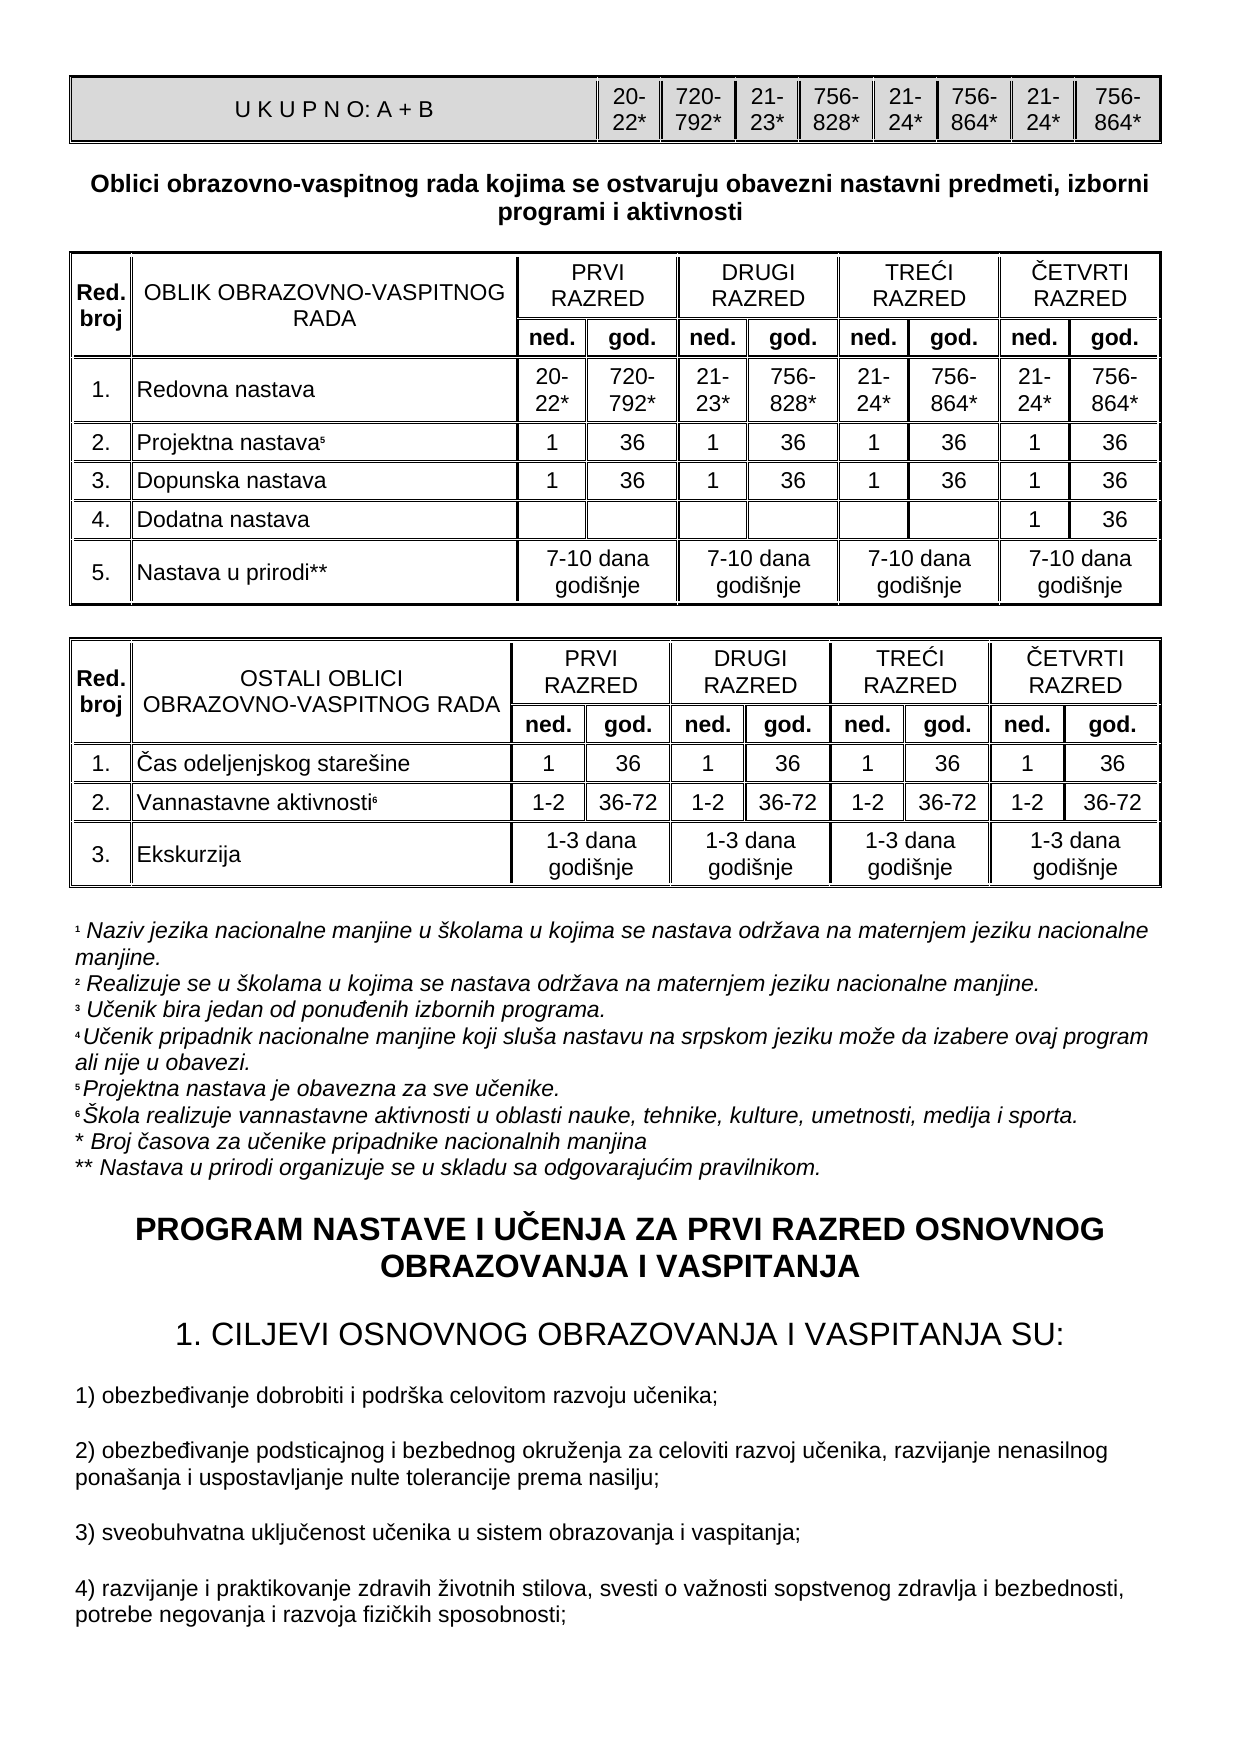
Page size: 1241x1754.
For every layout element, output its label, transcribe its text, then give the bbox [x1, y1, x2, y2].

table_cell 1 [832, 745, 903, 781]
table_cell 1 [840, 424, 907, 459]
table_cell 1-2 [832, 784, 903, 819]
table_cell Redovna nastava [133, 359, 516, 421]
table_cell 36 [1071, 460, 1160, 498]
table_cell god. [747, 706, 829, 742]
table_cell ned. [680, 320, 746, 355]
table_cell 3. [72, 460, 130, 498]
table_cell 1-3 dana godišnje [830, 820, 990, 885]
table_cell 7-10 dana godišnje [1000, 538, 1160, 603]
table_cell 756-828* [749, 359, 837, 421]
text 1 Naziv jezika nacionalne manjine u školama u kojima se nastava održava na maternjem jeziku nacionalne manjine. 2 Realizuje se u školama u kojima se nastava održava na maternjem jeziku nacionalne manjine. 3 Učenik bira jedan od ponuđenih izbornih programa. 4 Učenik pripadnik nacionalne manjine koji sluša nastavu na srpskom jeziku može da izabere ovaj program ali nije u obavezi. 5 Projektna nastava je obavezna za sve učenike. 6 Škola realizuje vannastavne aktivnosti u oblasti nauke, tehnike, kulture, umetnosti, medija i sporta. * Broj časova za učenike pripadnike nacionalnih manjina ** Nastava u prirodi organizuje se u skladu sa odgovarajućim pravilnikom. [75, 917, 1165, 1181]
table_cell 1-2 [672, 784, 743, 819]
table_cell 1 [1001, 463, 1068, 498]
table_header Red. broj [72, 254, 132, 355]
table_cell ned. [840, 320, 907, 355]
table_cell god. [1069, 316, 1160, 355]
table_cell 36 [587, 745, 669, 781]
table_cell 36 [749, 424, 837, 459]
table_cell god. [588, 320, 676, 355]
table_cell 20-22* [519, 359, 585, 421]
table_cell 756-864* [1071, 355, 1160, 421]
table_cell 21-24* [874, 77, 937, 140]
table_header DRUGI RAZRED [678, 254, 839, 316]
table_cell god. [1064, 703, 1161, 742]
table_cell 3. [72, 820, 132, 885]
table_cell 36 [906, 745, 988, 781]
table_cell 36 [588, 463, 676, 498]
table_cell 36-72 [747, 784, 829, 819]
text Oblici obrazovno-vaspitnog rada kojima se ostvaruju obavezni nastavni predmeti, izborni programi i aktivnosti [75, 168, 1165, 226]
table_cell 1. [70, 742, 132, 781]
table_cell 1 [1001, 424, 1068, 459]
table_cell 21-24* [1001, 359, 1068, 421]
table_cell god. [906, 706, 988, 742]
table_header TREĆI RAZRED [839, 254, 999, 316]
table_cell 7-10 dana godišnje [517, 538, 678, 603]
table_cell 1 [680, 424, 746, 459]
table_cell 1-2 [992, 784, 1063, 819]
text PROGRAM NASTAVE I UČENJA ZA PRVI RAZRED OSNOVNOG OBRAZOVANJA I VASPITANJA [75, 1210, 1165, 1284]
table_cell Ekskurzija [132, 823, 511, 885]
table_cell 720-792* [588, 359, 676, 421]
table_cell [680, 502, 746, 537]
text 4) razvijanje i praktikovanje zdravih životnih stilova, svesti o važnosti sopstvenog zdravlja i bezbednosti, potrebe negovanja i razvoja fizičkih sposobnosti; [75, 1574, 1165, 1627]
table_cell Vannastavne aktivnosti6 [133, 784, 510, 819]
table_cell 1 [519, 424, 585, 459]
table_cell 756-828* [799, 78, 873, 140]
table_cell [519, 502, 585, 537]
table_header PRVI RAZRED [511, 641, 671, 703]
table_cell [749, 502, 837, 537]
table_header ČETVRTI RAZRED [990, 641, 1159, 703]
table_cell [840, 502, 907, 537]
table_cell 756-864* [937, 78, 1011, 140]
table_cell 4. [72, 499, 130, 537]
table_cell 1-3 dana godišnje [511, 823, 671, 885]
table_cell 1-3 dana godišnje [990, 820, 1160, 885]
table_cell 36 [747, 745, 829, 781]
table_cell 21-24* [1011, 77, 1075, 140]
text 3) sveobuhvatna uključenost učenika u sistem obrazovanja i vaspitanja; [75, 1519, 1165, 1545]
table_cell Projektna nastava5 [133, 424, 516, 459]
table_cell ned. [992, 706, 1063, 742]
table_cell Dopunska nastava [133, 463, 516, 498]
table_cell 1 [513, 745, 584, 781]
table_cell 1-3 dana godišnje [671, 823, 830, 885]
table_cell ned. [513, 706, 584, 742]
table_cell 1 [680, 463, 746, 498]
table_cell 36 [749, 463, 837, 498]
table_cell ned. [672, 706, 743, 742]
table_header OSTALI OBLICI OBRAZOVNO-VASPITNOG RADA [132, 641, 511, 742]
table_header TREĆI RAZRED [830, 639, 990, 703]
table_cell Čas odeljenjskog starešine [133, 745, 510, 781]
table_cell 21-24* [840, 359, 907, 421]
table_cell 720-792* [661, 78, 735, 140]
table_cell 1. [72, 355, 130, 421]
table_cell 36-72 [906, 784, 988, 819]
table_cell 36-72 [1064, 781, 1161, 819]
text 1) obezbeđivanje dobrobiti i podrška celovitom razvoju učenika; [75, 1382, 1165, 1408]
text 1. CILJEVI OSNOVNOG OBRAZOVANJA I VASPITANJA SU: [75, 1315, 1165, 1352]
table_cell 2. [70, 421, 132, 459]
table_cell ned. [1001, 320, 1068, 355]
table_cell 1 [1001, 502, 1068, 537]
table_cell Dodatna nastava [133, 502, 516, 537]
table_cell 5. [72, 538, 132, 603]
table_cell 36 [1069, 421, 1161, 459]
table_cell 36 [1071, 499, 1160, 537]
table_cell 1 [840, 463, 907, 498]
table_cell 7-10 dana godišnje [839, 541, 999, 603]
table_cell 2. [70, 781, 132, 819]
text 2) obezbeđivanje podsticajnog i bezbednog okruženja za celoviti razvoj učenika, razvijanje nenasilnog ponašanja i uspostavljanje nulte tolerancije prema nasilju; [75, 1437, 1165, 1490]
table_cell god. [749, 320, 837, 355]
table_header DRUGI RAZRED [671, 639, 830, 703]
table_cell 756-864* [1075, 78, 1159, 140]
table_header Red. broj [72, 641, 132, 742]
table_cell god. [587, 706, 669, 742]
table_cell 36 [588, 424, 676, 459]
table_cell 36 [1064, 742, 1161, 781]
table_cell 1 [992, 745, 1063, 781]
table_cell 1 [519, 463, 585, 498]
table_cell [910, 502, 998, 537]
table_header ČETVRTI RAZRED [1000, 254, 1159, 316]
table_cell 1 [672, 745, 743, 781]
table_cell 36 [910, 424, 998, 459]
table_cell 36 [910, 463, 998, 498]
table_header PRVI RAZRED [517, 253, 678, 316]
table_cell 36-72 [587, 784, 669, 819]
table_cell [588, 502, 676, 537]
table_cell U K U P N O: A + B [72, 78, 597, 140]
table_cell 1-2 [513, 784, 584, 819]
table_cell god. [910, 320, 998, 355]
table_cell ned. [519, 320, 585, 355]
table_header OBLIK OBRAZOVNO-VASPITNOG RADA [132, 254, 517, 355]
table_cell 21-23* [735, 77, 799, 140]
table_cell 7-10 dana godišnje [678, 541, 839, 603]
table_cell 20-22* [598, 77, 661, 140]
table_cell Nastava u prirodi** [132, 541, 517, 603]
table_cell 756-864* [910, 359, 998, 421]
table_cell ned. [832, 706, 903, 742]
table_cell 21-23* [680, 359, 746, 421]
